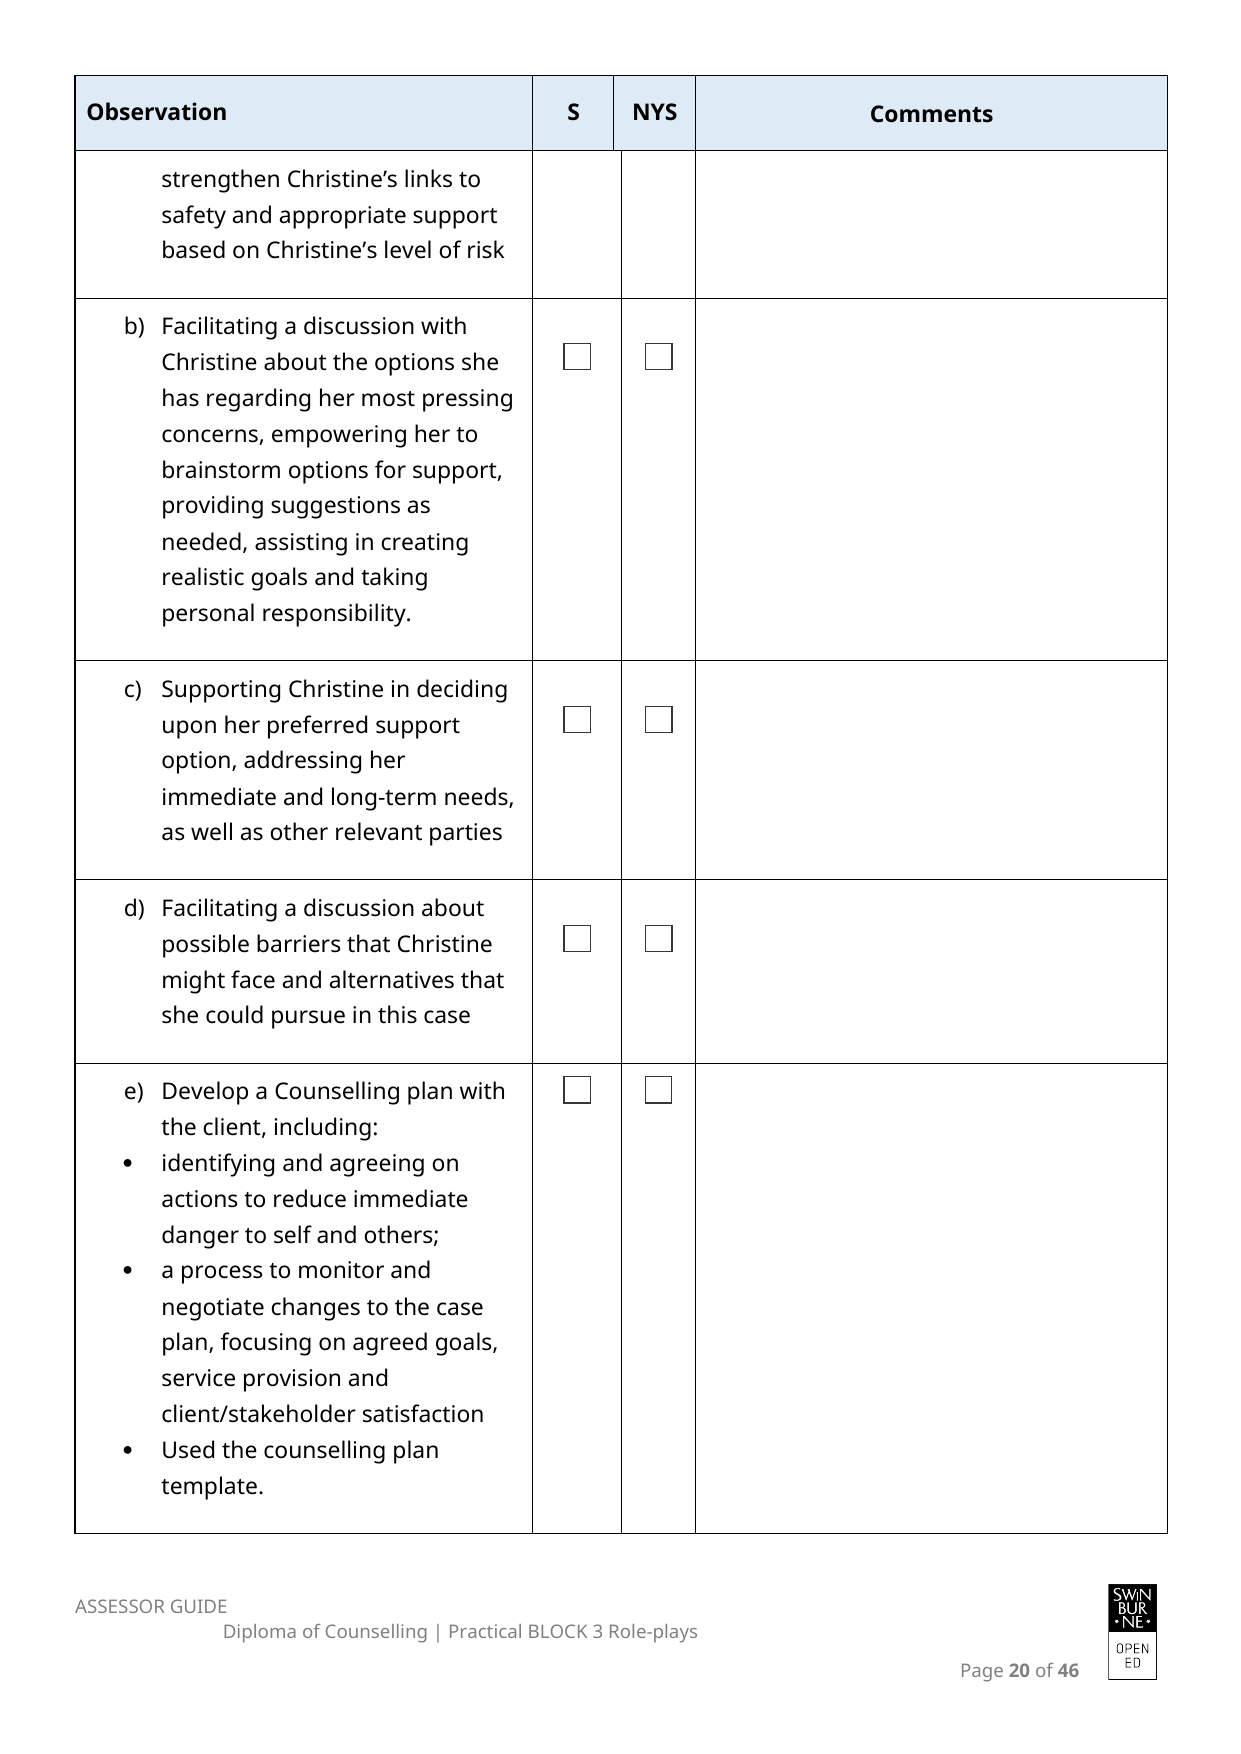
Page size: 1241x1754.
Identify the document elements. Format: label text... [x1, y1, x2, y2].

table_header NYS [614, 76, 695, 150]
table_header Comments [696, 76, 1167, 150]
table_cell [696, 151, 1167, 297]
table_cell [533, 661, 621, 879]
table_cell Facilitating a discussion about possible barriers that Christine might face and alternatives that she could pursue in this case [76, 880, 532, 1062]
table_cell [622, 1064, 695, 1533]
table_cell [696, 880, 1167, 1062]
table_cell [622, 661, 695, 879]
table_header S [533, 76, 613, 150]
table_cell [696, 1064, 1167, 1533]
table_cell [696, 661, 1167, 879]
table_cell Supporting Christine in deciding upon her preferred support option, addressing her immediate and long-term needs, as well as other relevant parties [76, 661, 532, 879]
picture [1108, 1584, 1157, 1680]
table_cell Taking appropriate steps to strengthen Christine’s links to safety and appropriate support based on Christine’s level of risk [76, 151, 532, 297]
table_cell [533, 1064, 621, 1533]
table_cell [533, 151, 621, 297]
table_cell [533, 299, 621, 660]
table_cell [622, 880, 695, 1062]
table_cell [622, 299, 695, 660]
table_header Observation [76, 76, 532, 150]
table_cell Facilitating a discussion with Christine about the options she has regarding her most pressing concerns, empowering her to brainstorm options for support, providing suggestions as needed, assisting in creating realistic goals and taking personal responsibility. [76, 299, 532, 660]
table_cell [533, 880, 621, 1062]
table_cell Develop a Counselling plan with the client, including: identifying and agreeing on actions to reduce immediate danger to self and others; a process to monitor and negotiate changes to the case plan, focusing on agreed goals, service provision and client/stakeholder satisfaction Used the counselling plan template. [76, 1064, 532, 1533]
table_cell [696, 299, 1167, 660]
table_cell [622, 151, 695, 297]
